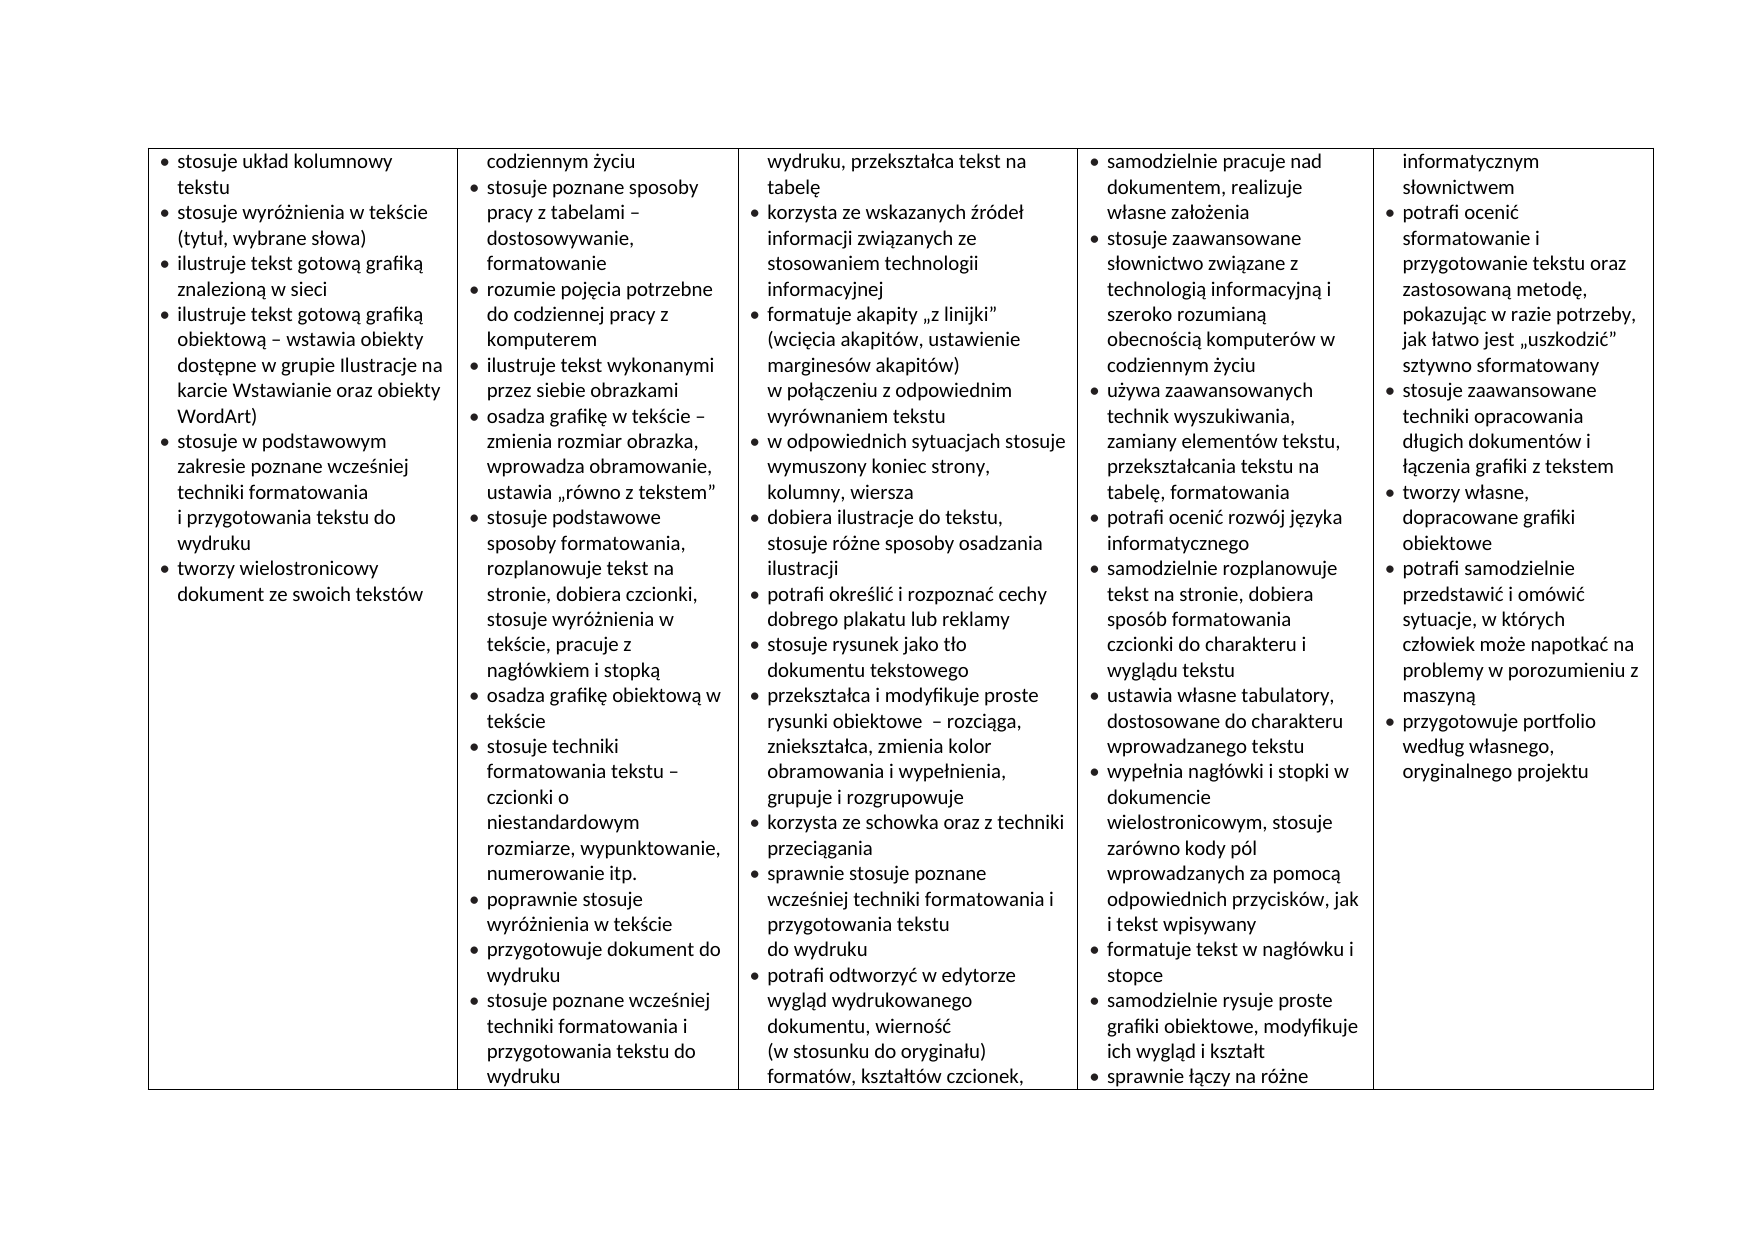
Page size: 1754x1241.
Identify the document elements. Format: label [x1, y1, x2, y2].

table_cell [1374, 149, 1653, 1089]
table_cell [458, 149, 738, 1089]
table_cell [149, 149, 457, 1089]
table_cell [1078, 149, 1373, 1089]
table_cell [739, 149, 1077, 1089]
